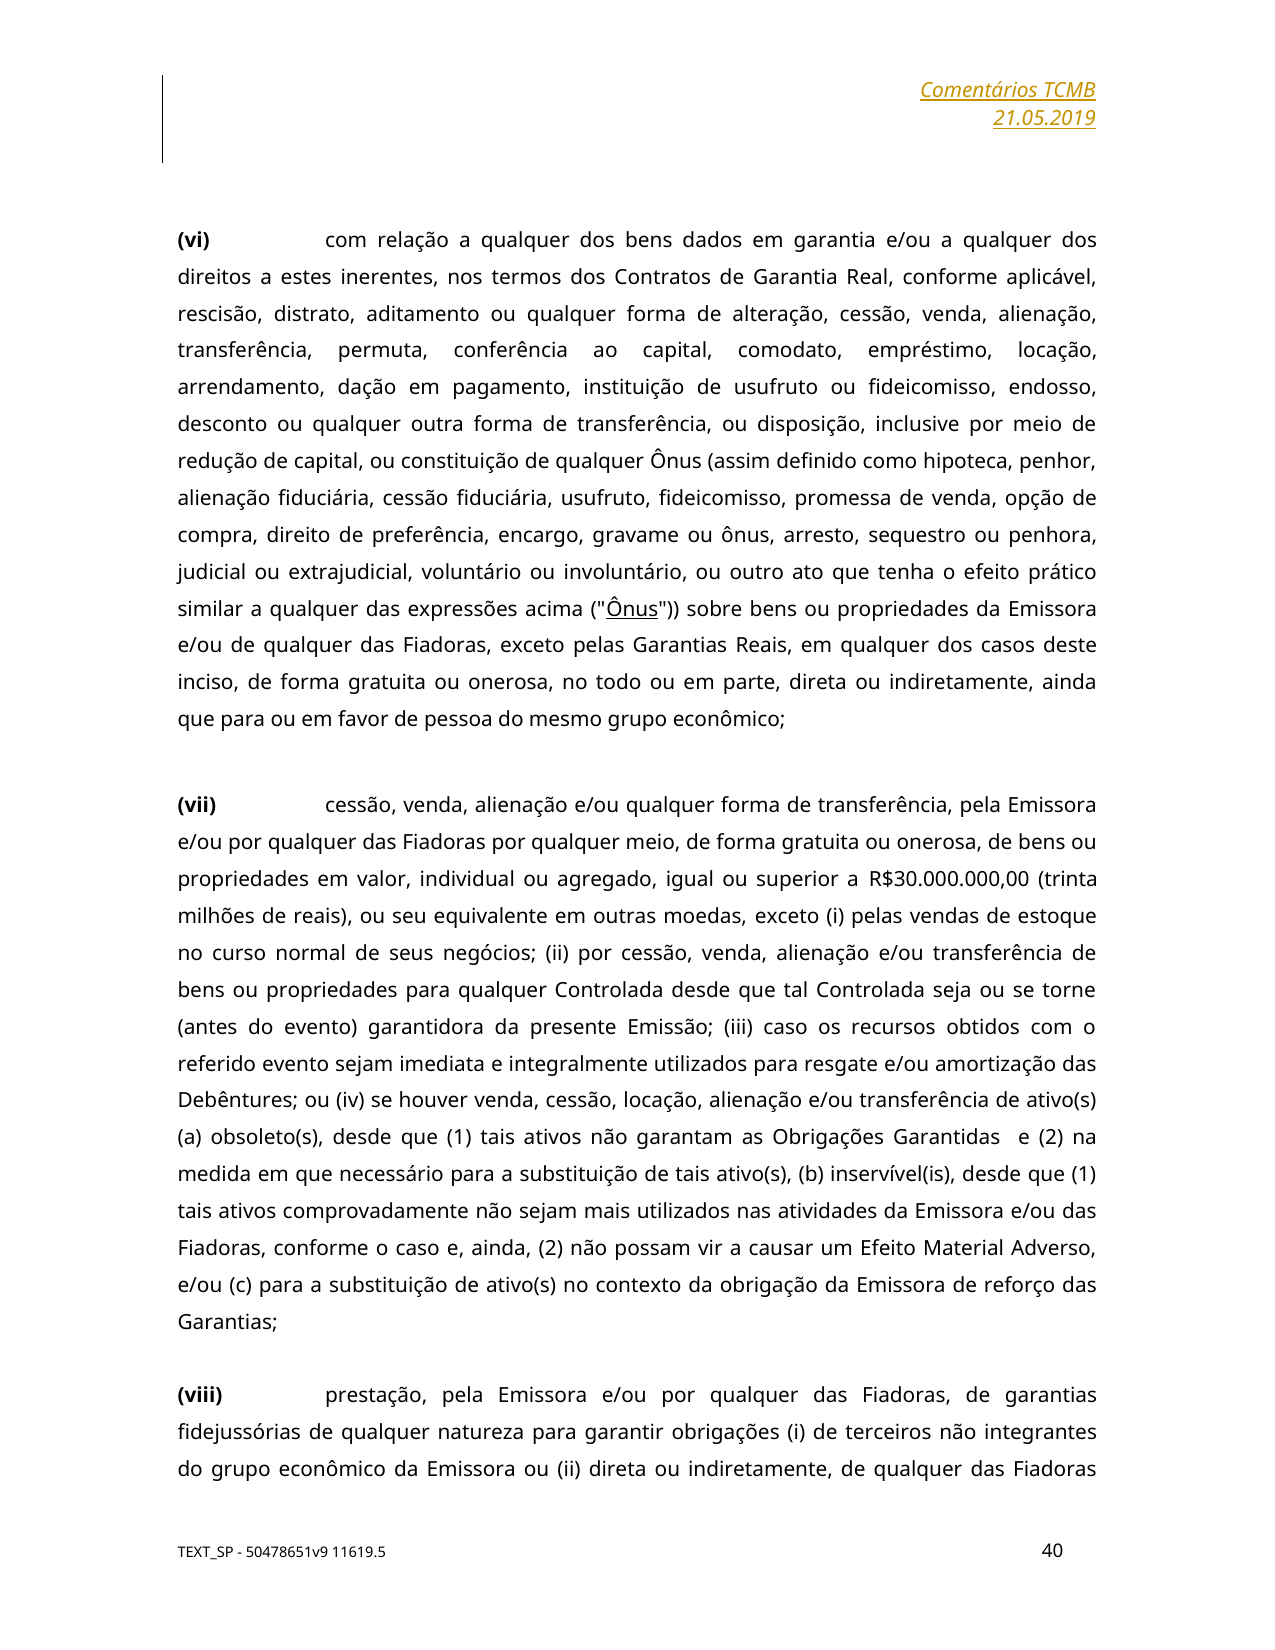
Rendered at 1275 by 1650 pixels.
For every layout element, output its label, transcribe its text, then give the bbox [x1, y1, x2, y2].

list cessão, venda, alienação e/ou qualquer forma de transferência, pela Emissora e/ou por qualquer das Fiadoras por qualquer meio, de forma gratuita ou onerosa, de bens ou propriedades em valor, individual ou agregado, igual ou superior a R$30.000.000,00 (trinta milhões de reais), ou seu equivalente em outras moedas, exceto (i) pelas vendas de estoque no curso normal de seus negócios; (ii) por cessão, venda, alienação e/ou transferência de bens ou propriedades para qualquer Controlada desde que tal Controlada seja ou se torne (antes do evento) garantidora da presente Emissão; (iii) caso os recursos obtidos com o referido evento sejam imediata e integralmente utilizados para resgate e/ou amortização das Debêntures; ou (iv) se houver venda, cessão, locação, alienação e/ou transferência de ativo(s) (a) obsoleto(s), desde que (1) tais ativos não garantam as Obrigações Garantidas e (2) na medida em que necessário para a substituição de tais ativo(s), (b) inservível(is), desde que (1) tais ativos comprovadamente não sejam mais utilizados nas atividades da Emissora e/ou das Fiadoras, conforme o caso e, ainda, (2) não possam vir a causar um Efeito Material Adverso, e/ou (c) para a substituição de ativo(s) no contexto da obrigação da Emissora de reforço das Garantias; [177, 791, 1098, 1335]
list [177, 1381, 1098, 1483]
list com relação a qualquer dos bens dados em garantia e/ou a qualquer dos direitos a estes inerentes, nos termos dos Contratos de Garantia Real, conforme aplicável, rescisão, distrato, aditamento ou qualquer forma de alteração, cessão, venda, alienação, transferência, permuta, conferência ao capital, comodato, empréstimo, locação, arrendamento, dação em pagamento, instituição de usufruto ou fideicomisso, endosso, desconto ou qualquer outra forma de transferência, ou disposição, inclusive por meio de redução de capital, ou constituição de qualquer Ônus (assim definido como hipoteca, penhor, alienação fiduciária, cessão fiduciária, usufruto, fideicomisso, promessa de venda, opção de compra, direito de preferência, encargo, gravame ou ônus, arresto, sequestro ou penhora, judicial ou extrajudicial, voluntário ou involuntário, ou outro ato que tenha o efeito prático similar a qualquer das expressões acima ("Ônus")) sobre bens ou propriedades da Emissora e/ou de qualquer das Fiadoras, exceto pelas Garantias Reais, em qualquer dos casos deste inciso, de forma gratuita ou onerosa, no todo ou em parte, direta ou indiretamente, ainda que para ou em favor de pessoa do mesmo grupo econômico; [177, 225, 1098, 733]
